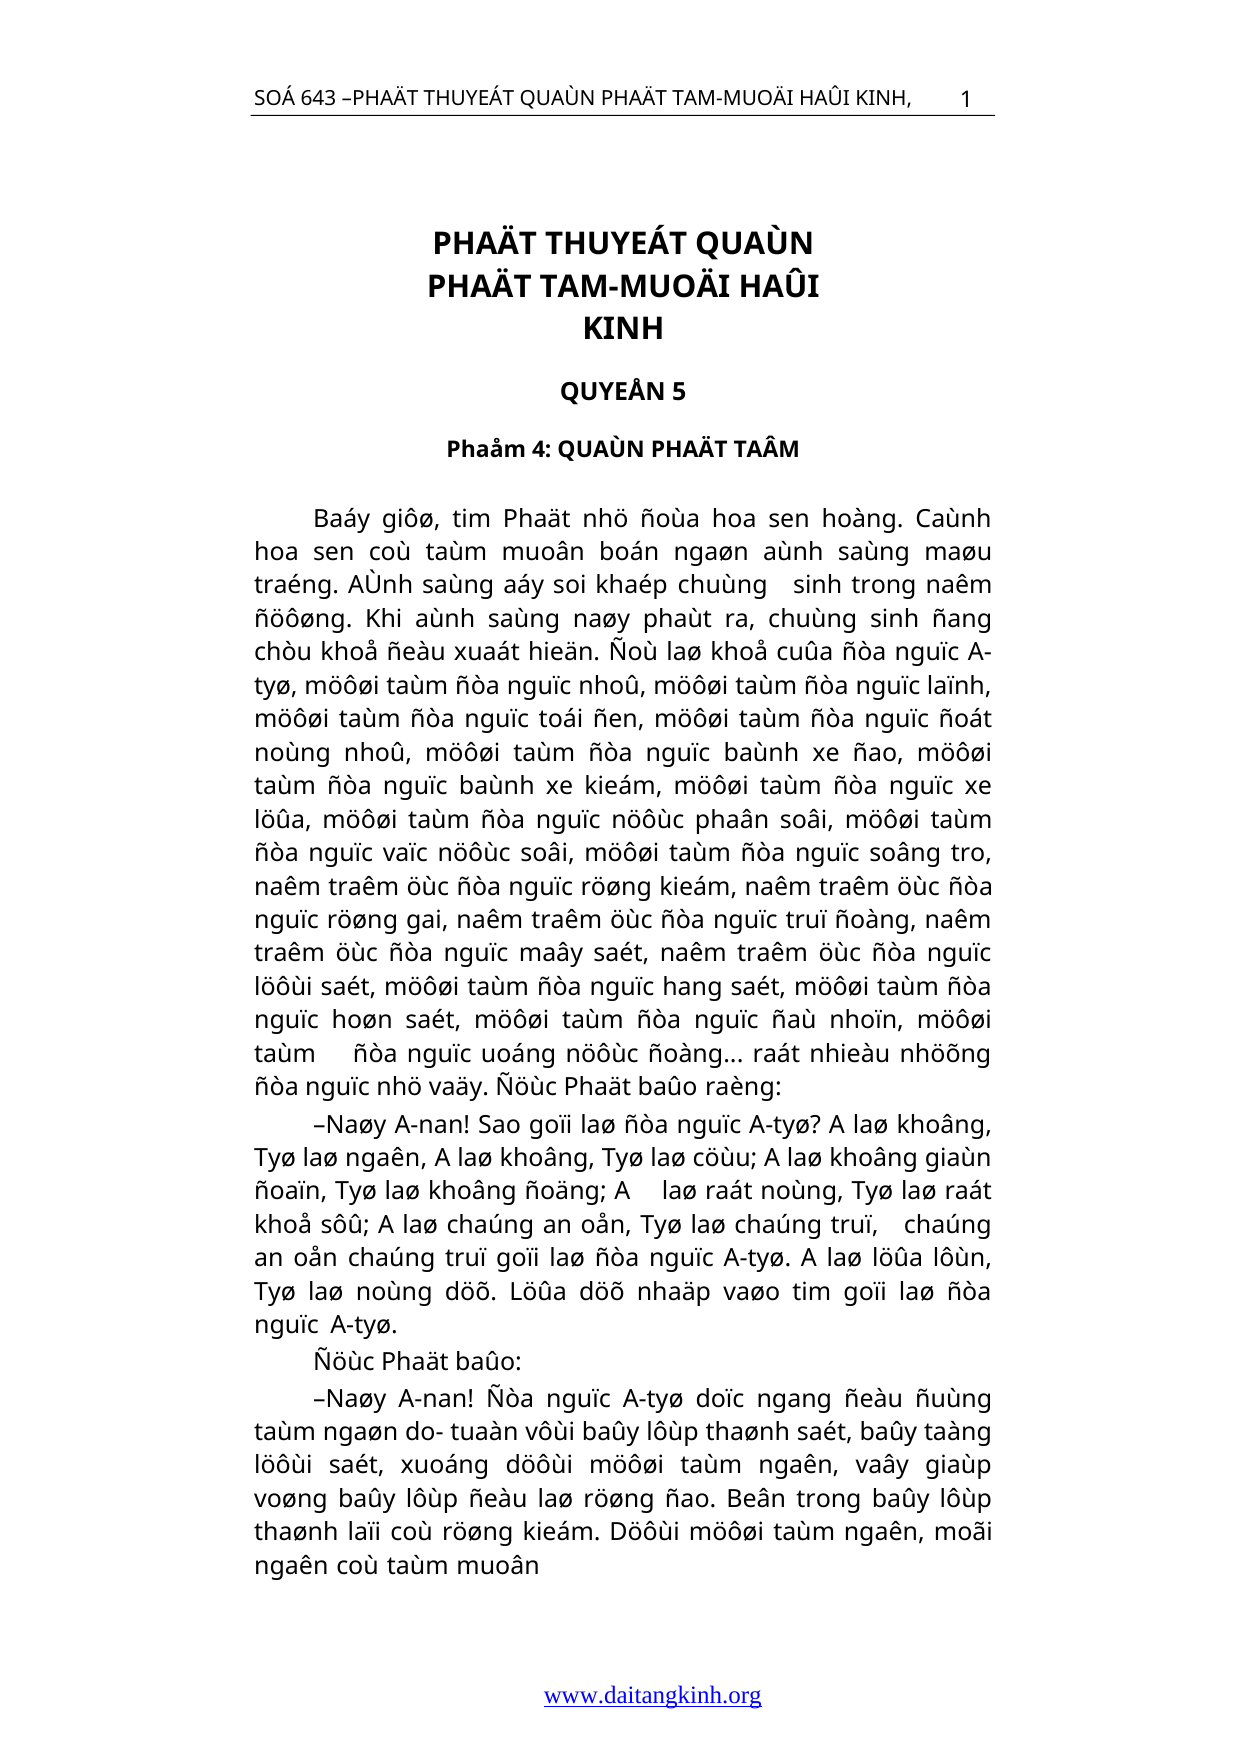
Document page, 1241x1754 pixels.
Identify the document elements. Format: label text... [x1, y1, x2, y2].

text www.daitangkinh.org [386, 1681, 919, 1709]
text Baáy giôø, tim Phaät nhö ñoùa hoa sen hoàng. Caùnh hoa sen coù taùm muoân boán ngaøn aùnh saùng maøu traéng. AÙnh saùng aáy soi khaép chuùng sinh trong naêm ñöôøng. Khi aùnh saùng naøy phaùt ra, chuùng sinh ñang chòu khoå ñeàu xuaát hieän. Ñoù laø khoå cuûa ñòa nguïc A-tyø, möôøi taùm ñòa nguïc nhoû, möôøi taùm ñòa nguïc laïnh, möôøi taùm ñòa nguïc toái ñen, möôøi taùm ñòa nguïc ñoát noùng nhoû, möôøi taùm ñòa nguïc baùnh xe ñao, möôøi taùm ñòa nguïc baùnh xe kieám, möôøi taùm ñòa nguïc xe löûa, möôøi taùm ñòa nguïc nöôùc phaân soâi, möôøi taùm ñòa nguïc vaïc nöôùc soâi, möôøi taùm ñòa nguïc soâng tro, naêm traêm öùc ñòa nguïc röøng kieám, naêm traêm öùc ñòa nguïc röøng gai, naêm traêm öùc ñòa nguïc truï ñoàng, naêm traêm öùc ñòa nguïc maây saét, naêm traêm öùc ñòa nguïc löôùi saét, möôøi taùm ñòa nguïc hang saét, möôøi taùm ñòa nguïc hoøn saét, möôøi taùm ñòa nguïc ñaù nhoïn, möôøi taùm ñòa nguïc uoáng nöôùc ñoàng... raát nhieàu nhöõng ñòa nguïc nhö vaäy. Ñöùc Phaät baûo raèng: [254, 501, 993, 1103]
title PHAÄT THUYEÁT QUAÙN PHAÄT TAM-MUOÄI HAÛI KINH [386, 221, 860, 349]
text Phaåm 4: QUAÙN PHAÄT TAÂM [386, 433, 860, 464]
text –Naøy A-nan! Sao goïi laø ñòa nguïc A-tyø? A laø khoâng, Tyø laø ngaên, A laø khoâng, Tyø laø cöùu; A laø khoâng giaùn ñoaïn, Tyø laø khoâng ñoäng; A laø raát noùng, Tyø laø raát khoå sôû; A laø chaúng an oån, Tyø laø chaúng truï, chaúng an oån chaúng truï goïi laø ñòa nguïc A-tyø. A laø löûa lôùn, Tyø laø noùng döõ. Löûa döõ nhaäp vaøo tim goïi laø ñòa nguïc A-tyø. [254, 1107, 993, 1341]
text Ñöùc Phaät baûo: [313, 1344, 1065, 1378]
text –Naøy A-nan! Ñòa nguïc A-tyø doïc ngang ñeàu ñuùng taùm ngaøn do- tuaàn vôùi baûy lôùp thaønh saét, baûy taàng löôùi saét, xuoáng döôùi möôøi taùm ngaên, vaây giaùp voøng baûy lôùp ñeàu laø röøng ñao. Beân trong baûy lôùp thaønh laïi coù röøng kieám. Döôùi möôøi taùm ngaên, moãi ngaên coù taùm muoân [254, 1381, 993, 1581]
text QUYEÅN 5 [386, 374, 860, 408]
